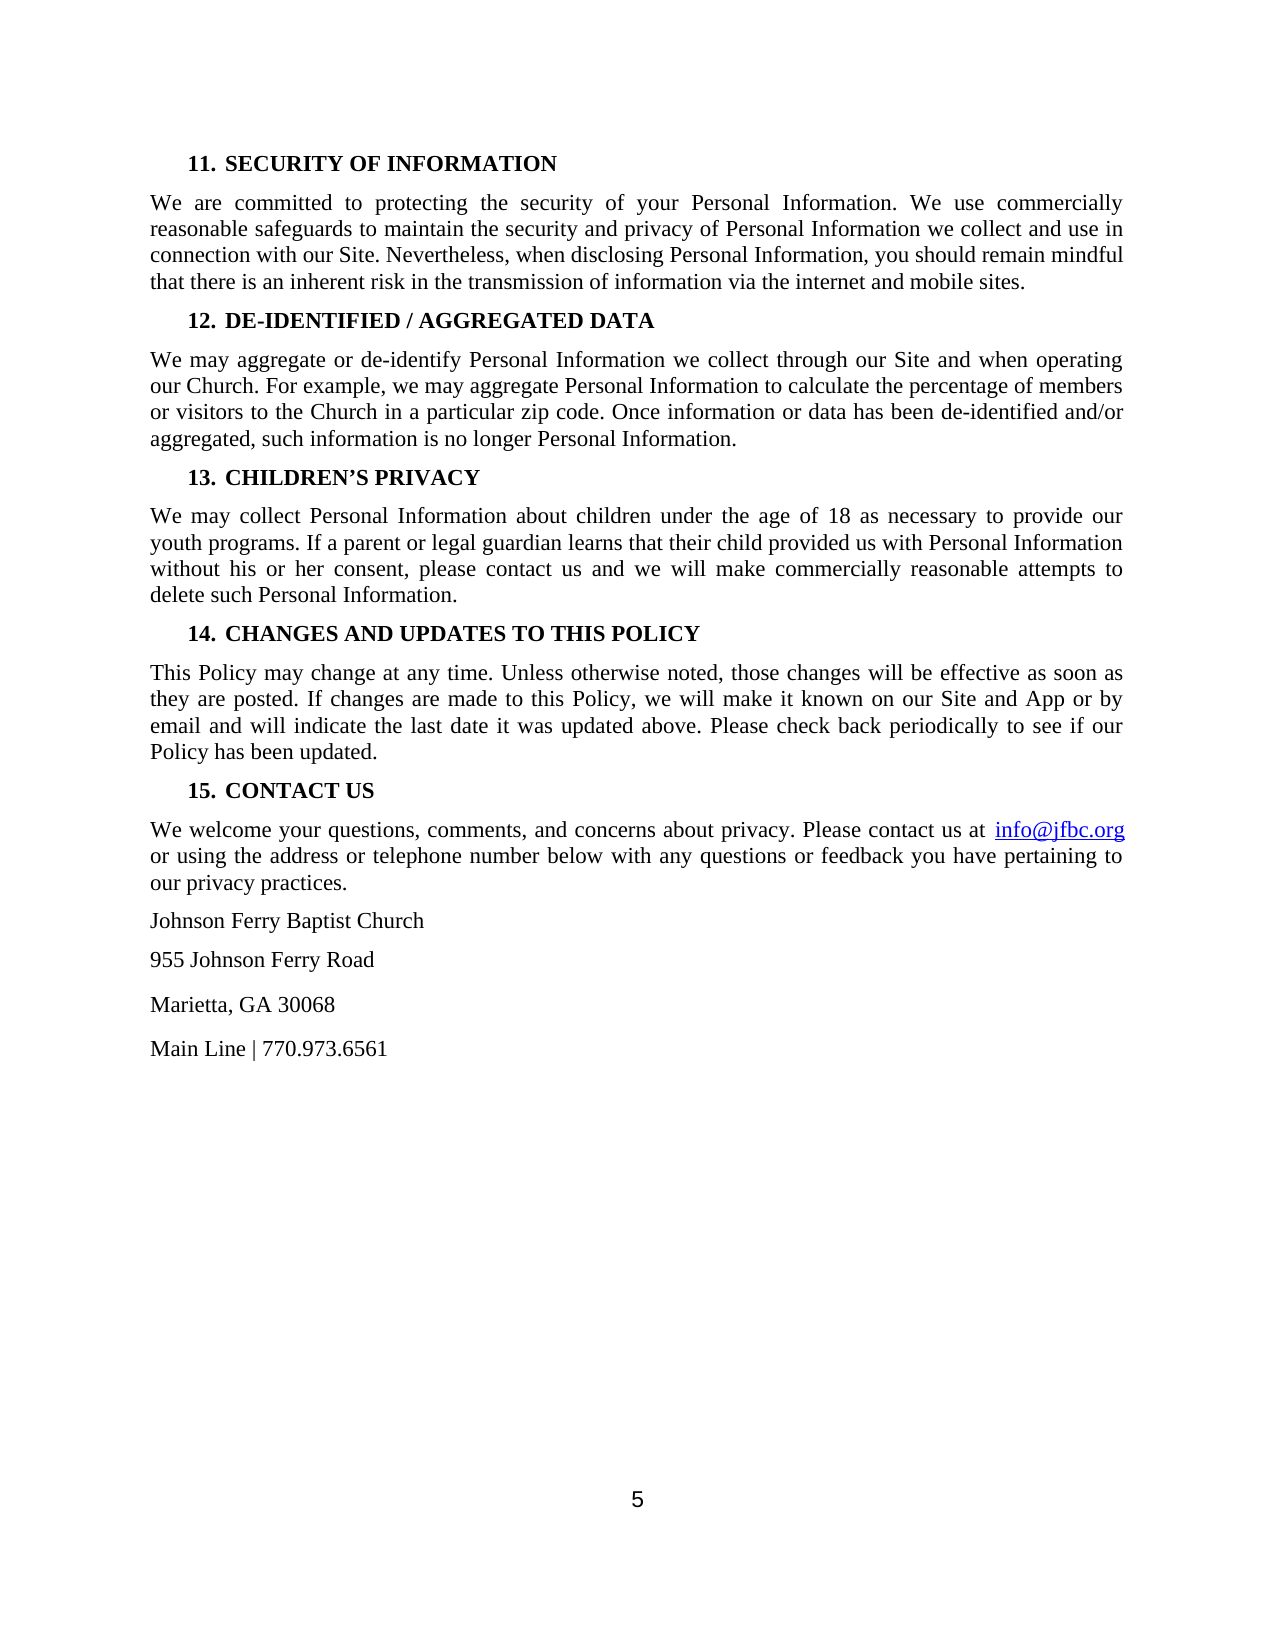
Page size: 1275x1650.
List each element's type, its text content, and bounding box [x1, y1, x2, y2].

list SECURITY OF INFORMATION [187, 150, 1125, 176]
text We may aggregate or de-identify Personal Information we collect through our Site and when operating our Church. For example, we may aggregate Personal Information to calculate the percentage of members or visitors to the Church in a particular zip code. Once information or data has been de-identified and/or aggregated, such information is no longer Personal Information. [150, 346, 1125, 451]
list DE-IDENTIFIED / AGGREGATED DATA [187, 307, 1125, 333]
list CHANGES AND UPDATES TO THIS POLICY [187, 620, 1125, 647]
text Marietta, GA 30068 [150, 991, 1125, 1017]
text 955 Johnson Ferry Road [150, 946, 1125, 973]
text We welcome your questions, comments, and concerns about privacy. Please contact us at info@jfbc.org or using the address or telephone number below with any questions or feedback you have pertaining to our privacy practices. [150, 816, 1125, 895]
text Main Line | 770.973.6561 [150, 1035, 1125, 1061]
text We may collect Personal Information about children under the age of 18 as necessary to provide our youth programs. If a parent or legal guardian learns that their child provided us with Personal Information without his or her consent, please contact us and we will make commercially reasonable attempts to delete such Personal Information. [150, 502, 1125, 608]
list CHILDREN’S PRIVACY [187, 463, 1125, 490]
text Johnson Ferry Baptist Church [150, 907, 1125, 934]
list CONTACT US [187, 777, 1125, 803]
text We are committed to protecting the security of your Personal Information. We use commercially reasonable safeguards to maintain the security and privacy of Personal Information we collect and use in connection with our Site. Nevertheless, when disclosing Personal Information, you should remain mindful that there is an inherent risk in the transmission of information via the internet and mobile sites. [150, 189, 1125, 294]
text This Policy may change at any time. Unless otherwise noted, those changes will be effective as soon as they are posted. If changes are made to this Policy, we will make it known on our Site and App or by email and will indicate the last date it was updated above. Please check back periodically to see if our Policy has been updated. [150, 659, 1125, 764]
